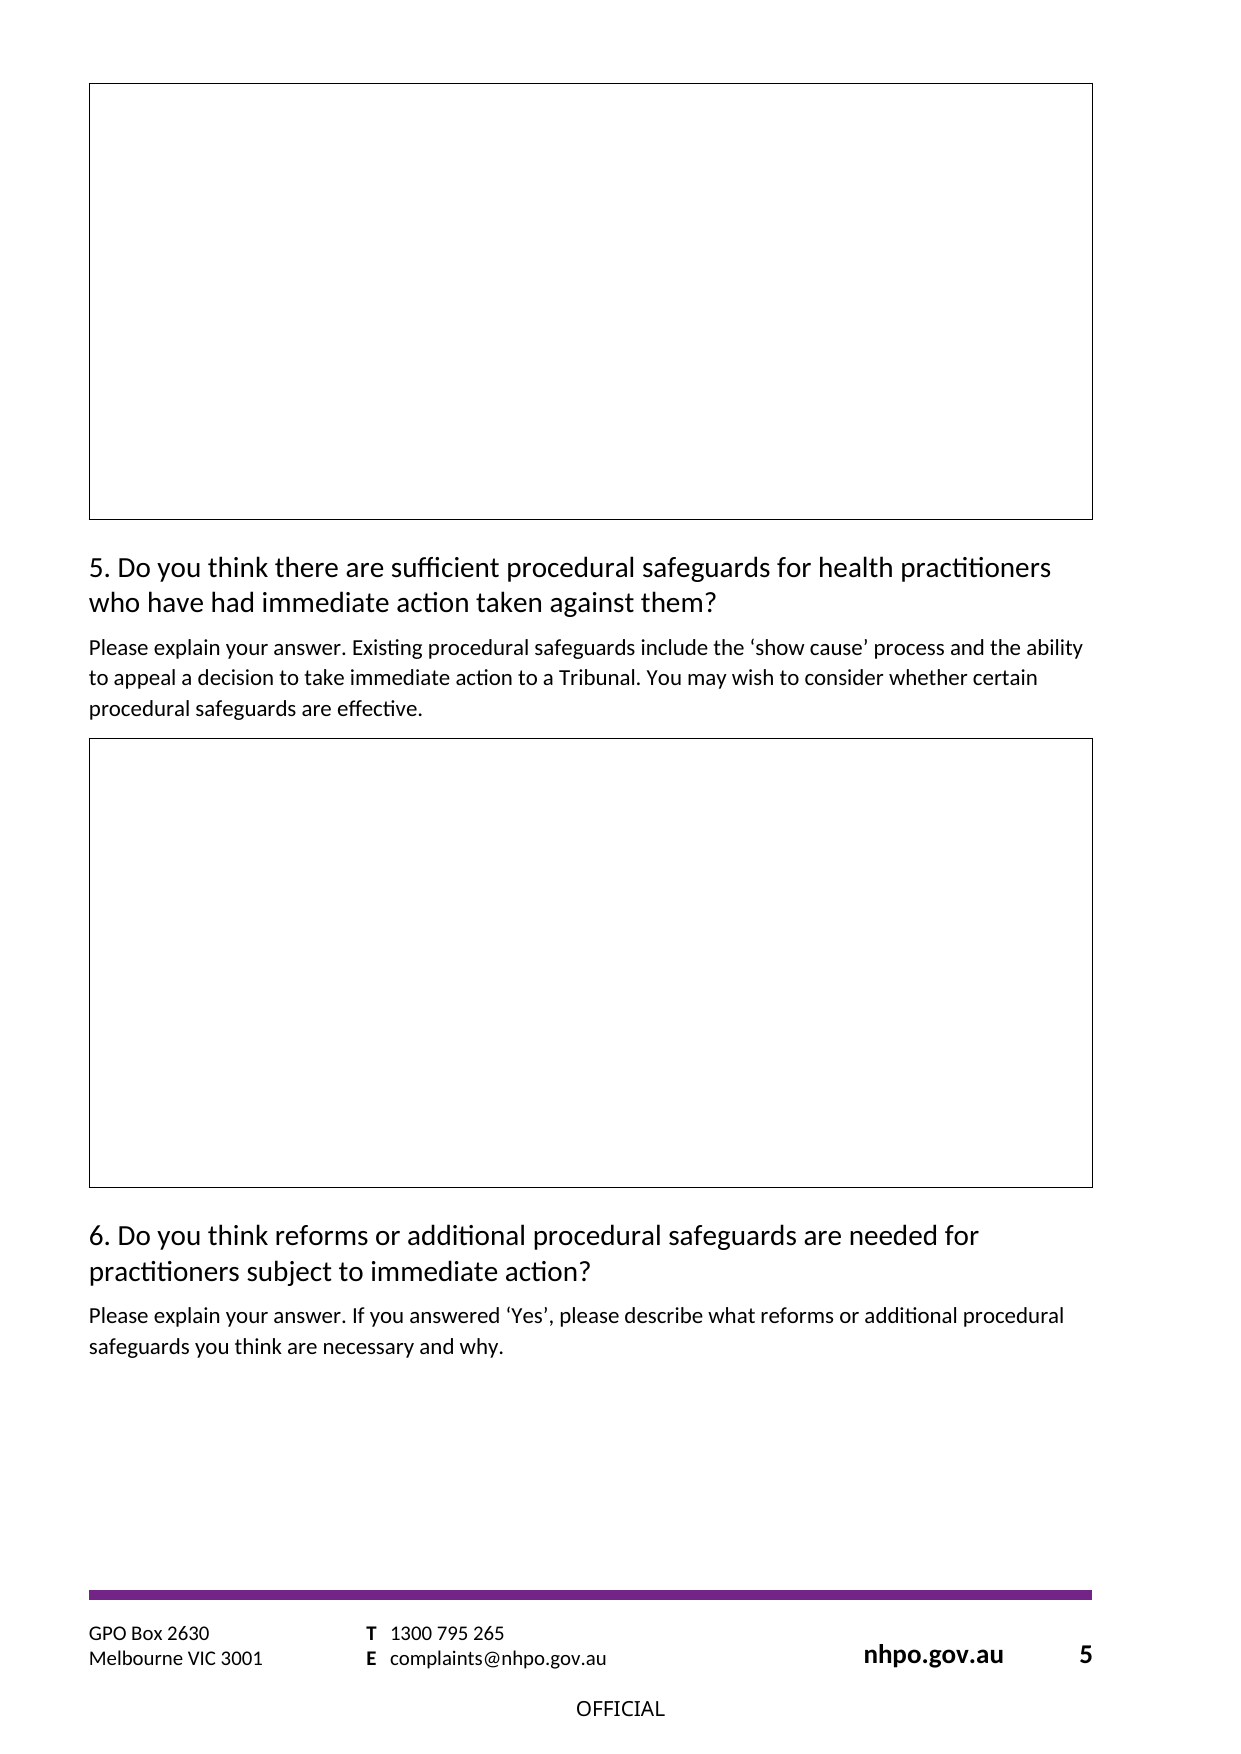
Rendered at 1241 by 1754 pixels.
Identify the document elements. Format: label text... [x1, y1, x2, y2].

table_header [90, 84, 1092, 519]
subtitle 6. Do you think reforms or additional procedural safeguards are needed for practitioners subject to immediate action? [89, 1217, 1092, 1289]
text Please explain your answer. Existing procedural safeguards include the ‘show cause’ process and the ability to appeal a decision to take immediate action to a Tribunal. You may wish to consider whether certain procedural safeguards are effective. [89, 633, 1092, 722]
table_header [90, 739, 1092, 1187]
text Please explain your answer. If you answered ‘Yes’, please describe what reforms or additional procedural safeguards you think are necessary and why. [89, 1301, 1092, 1360]
subtitle 5. Do you think there are sufficient procedural safeguards for health practitioners who have had immediate action taken against them? [89, 549, 1092, 620]
